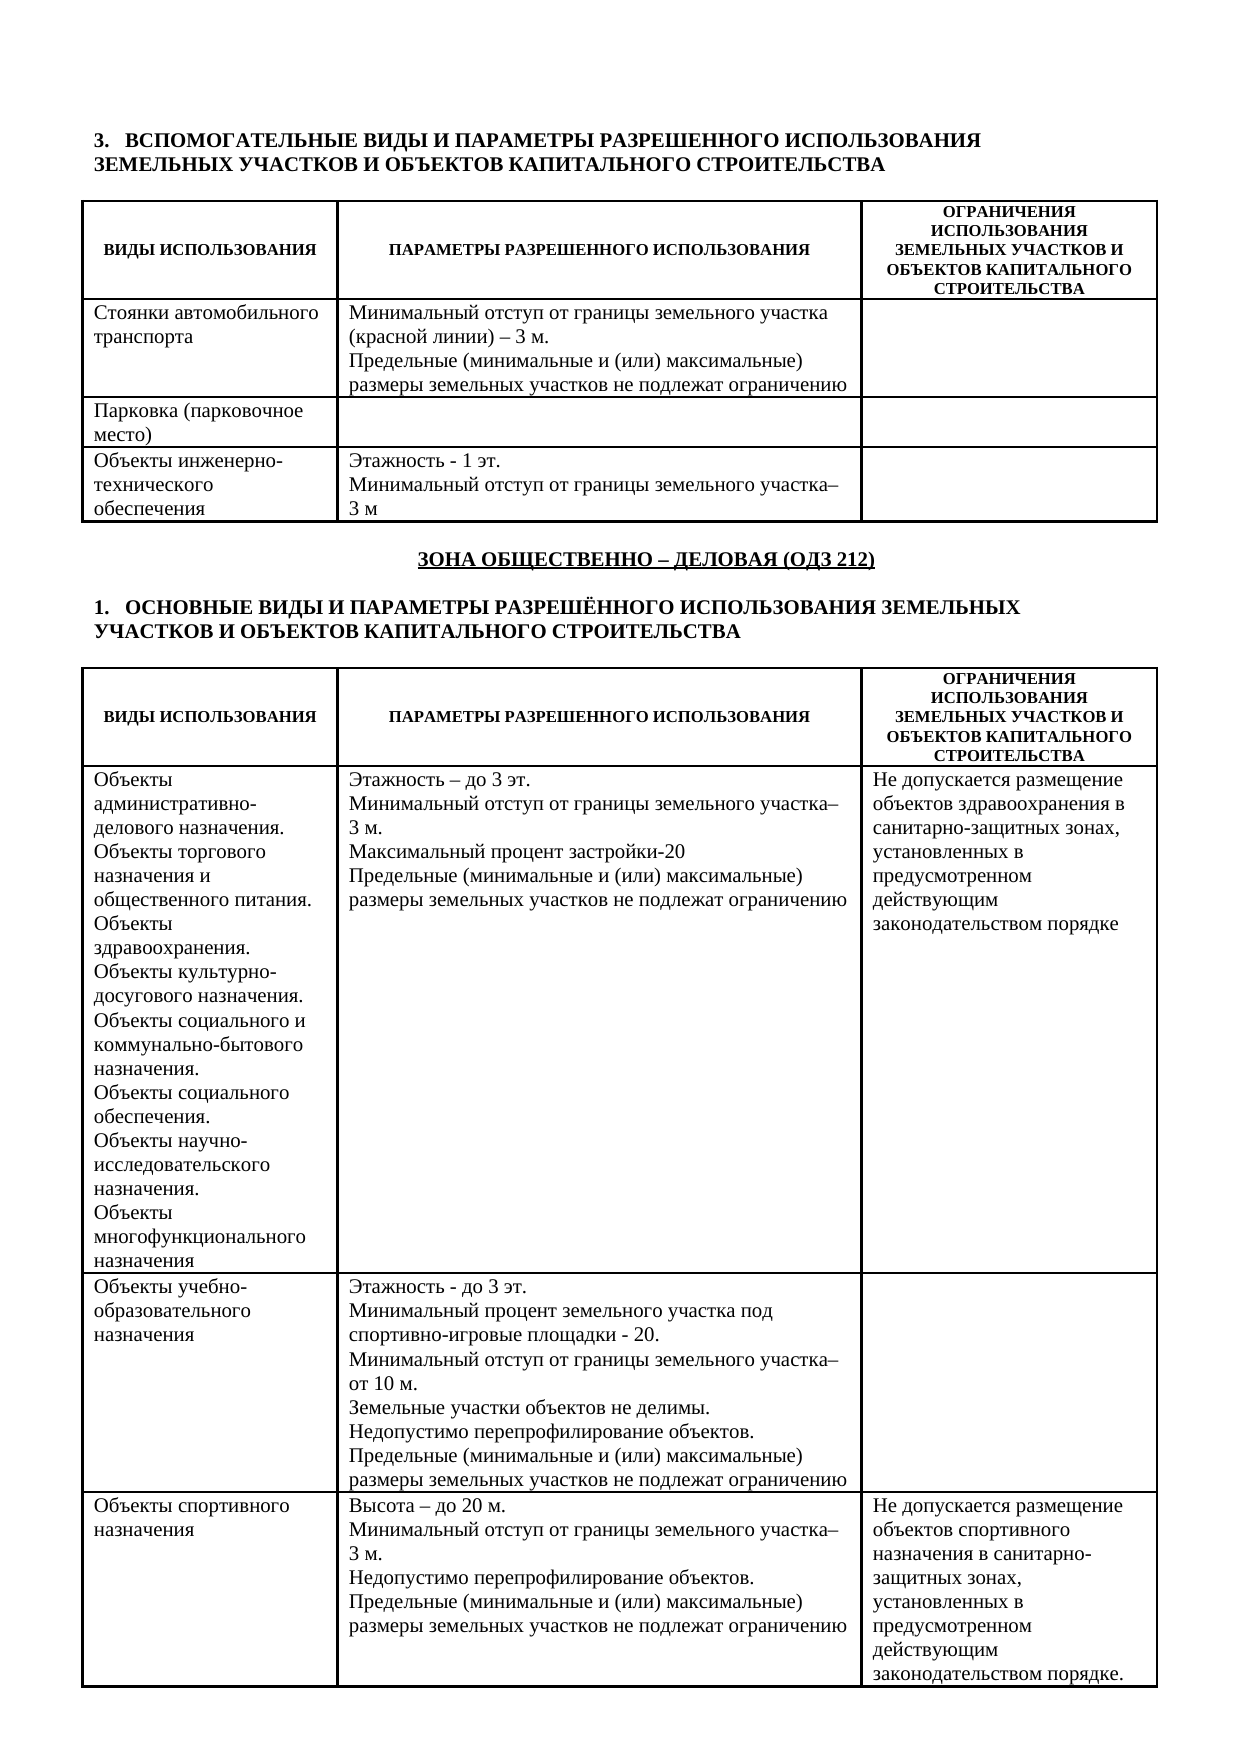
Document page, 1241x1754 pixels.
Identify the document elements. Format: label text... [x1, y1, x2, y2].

table_cell [339, 398, 860, 446]
table_cell Этажность - до 3 эт. Минимальный процент земельного участка под спортивно-игровые площадки - 20. Минимальный отступ от границы земельного участка– от 10 м. Земельные участки объектов не делимы. Недопустимо перепрофилирование объектов. Предельные (минимальные и (или) максимальные) размеры земельных участков не подлежат ограничению [339, 1274, 860, 1491]
table_header ВИДЫ ИСПОЛЬЗОВАНИЯ [84, 202, 336, 298]
table_cell Объекты учебно-образовательного назначения [84, 1274, 336, 1491]
table_cell Стоянки автомобильного транспорта [84, 300, 336, 396]
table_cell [863, 1493, 1156, 1685]
table_cell Объекты административно-делового назначения. Объекты торгового назначения и общественного питания. Объекты здравоохранения. Объекты культурно-досугового назначения. Объекты социального и коммунально-бытового назначения. Объекты социального обеспечения. Объекты научно-исследовательского назначения. Объекты многофункционального назначения [84, 767, 336, 1272]
table_header ОГРАНИЧЕНИЯ ИСПОЛЬЗОВАНИЯ ЗЕМЕЛЬНЫХ УЧАСТКОВ И ОБЪЕКТОВ КАПИТАЛЬНОГО СТРОИТЕЛЬСТВА [863, 669, 1156, 765]
table_cell Не допускается размещение объектов здравоохранения в санитарно-защитных зонах, установленных в предусмотренном действующим законодательством порядке [863, 767, 1156, 1272]
table_header ВИДЫ ИСПОЛЬЗОВАНИЯ [84, 669, 336, 765]
table_cell [863, 1274, 1156, 1491]
text 3. ВСПОМОГАТЕЛЬНЫЕ ВИДЫ И ПАРАМЕТРЫ РАЗРЕШЕННОГО ИСПОЛЬЗОВАНИЯ ЗЕМЕЛЬНЫХ УЧАСТКОВ И ОБЪЕКТОВ КАПИТАЛЬНОГО СТРОИТЕЛЬСТВА [94, 127, 1125, 176]
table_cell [339, 1493, 860, 1685]
table_header ПАРАМЕТРЫ РАЗРЕШЕННОГО ИСПОЛЬЗОВАНИЯ [339, 669, 860, 765]
table_cell [863, 448, 1156, 520]
text 1. ОСНОВНЫЕ ВИДЫ И ПАРАМЕТРЫ РАЗРЕШЁННОГО ИСПОЛЬЗОВАНИЯ ЗЕМЕЛЬНЫХ УЧАСТКОВ И ОБЪЕКТОВ КАПИТАЛЬНОГО СТРОИТЕЛЬСТВА [94, 595, 1125, 643]
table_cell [84, 1493, 336, 1685]
table_cell Минимальный отступ от границы земельного участка (красной линии) – 3 м. Предельные (минимальные и (или) максимальные) размеры земельных участков не подлежат ограничению [339, 300, 860, 396]
table_header ОГРАНИЧЕНИЯ ИСПОЛЬЗОВАНИЯ ЗЕМЕЛЬНЫХ УЧАСТКОВ И ОБЪЕКТОВ КАПИТАЛЬНОГО СТРОИТЕЛЬСТВА [863, 202, 1156, 298]
table_header ПАРАМЕТРЫ РАЗРЕШЕННОГО ИСПОЛЬЗОВАНИЯ [339, 202, 860, 298]
table_cell [863, 300, 1156, 396]
table_cell Объекты инженерно-технического обеспечения [84, 448, 336, 520]
table_cell [863, 398, 1156, 446]
table_cell Этажность - 1 эт. Минимальный отступ от границы земельного участка– 3 м [339, 448, 860, 520]
table_cell Этажность – до 3 эт. Минимальный отступ от границы земельного участка– 3 м. Максимальный процент застройки-20 Предельные (минимальные и (или) максимальные) размеры земельных участков не подлежат ограничению [339, 767, 860, 1272]
table_cell Парковка (парковочное место) [84, 398, 336, 446]
text ЗОНА ОБЩЕСТВЕННО – ДЕЛОВАЯ (ОДЗ 212) [94, 547, 1125, 571]
